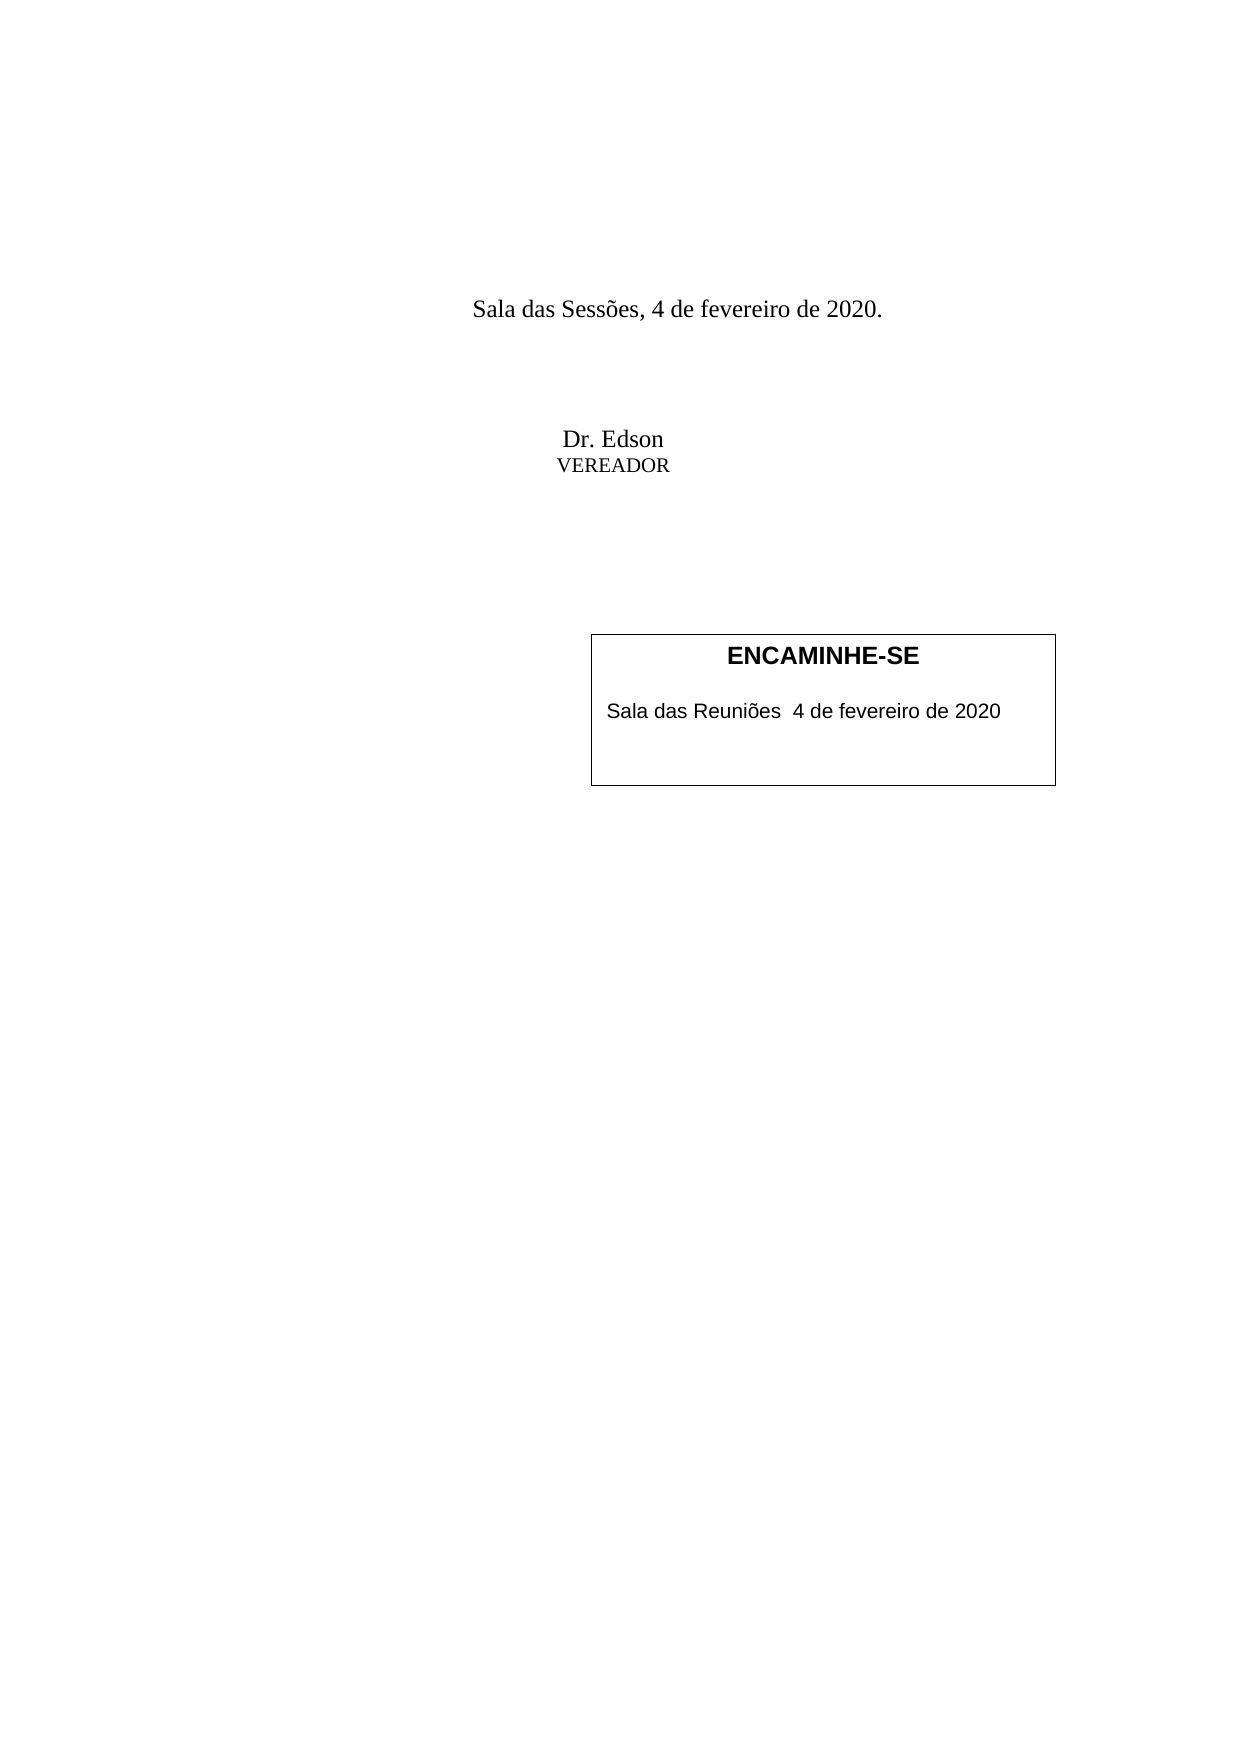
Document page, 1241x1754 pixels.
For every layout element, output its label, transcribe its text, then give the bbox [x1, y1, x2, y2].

table_header Dr. Edson [170, 424, 1056, 453]
table_cell VEREADOR [170, 453, 1056, 482]
text Sala das Sessões, 4 de fevereiro de 2020. [472, 294, 1063, 323]
